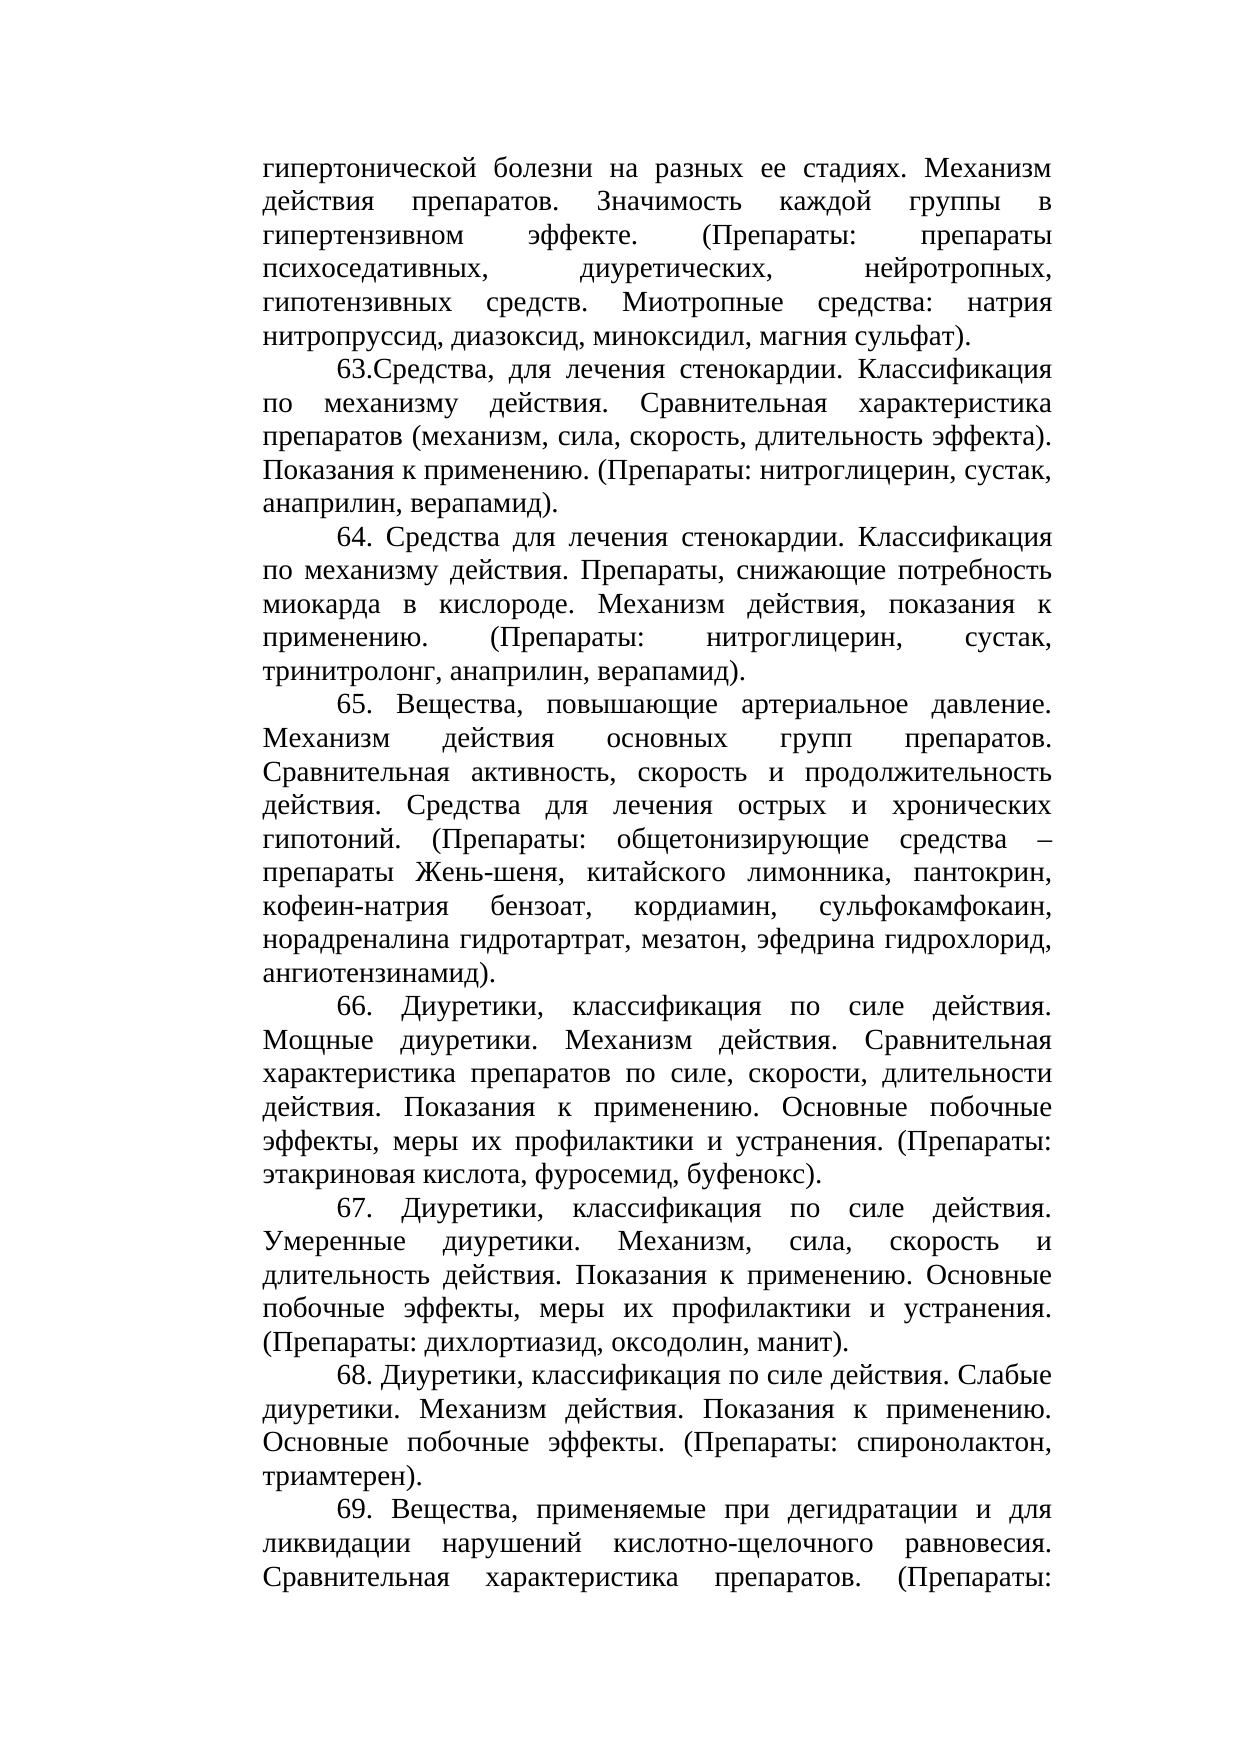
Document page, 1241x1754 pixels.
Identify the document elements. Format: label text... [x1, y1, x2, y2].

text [262, 1492, 1053, 1592]
text 64. Средства для лечения стенокардии. Классификация по механизму действия. Препараты, снижающие потребность миокарда в кислороде. Механизм действия, показания к применению. (Препараты: нитроглицерин, сустак, тринитролонг, анаприлин, верапамид). [262, 519, 1053, 687]
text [262, 150, 1053, 351]
text 63.Средства, для лечения стенокардии. Классификация по механизму действия. Сравнительная характеристика препаратов (механизм, сила, скорость, длительность эффекта). Показания к применению. (Препараты: нитроглицерин, сустак, анаприлин, верапамид). [262, 351, 1053, 519]
text 65. Вещества, повышающие артериальное давление. Механизм действия основных групп препаратов. Сравнительная активность, скорость и продолжительность действия. Средства для лечения острых и хронических гипотоний. (Препараты: общетонизирующие средства – препараты Жень-шеня, китайского лимонника, пантокрин, кофеин-натрия бензоат, кордиамин, сульфокамфокаин, норадреналина гидротартрат, мезатон, эфедрина гидрохлорид, ангиотензинамид). [262, 687, 1053, 988]
text 68. Диуретики, классификация по силе действия. Слабые диуретики. Механизм действия. Показания к применению. Основные побочные эффекты. (Препараты: спиронолактон, триамтерен). [262, 1357, 1053, 1492]
text 67. Диуретики, классификация по силе действия. Умеренные диуретики. Механизм, сила, скорость и длительность действия. Показания к применению. Основные побочные эффекты, меры их профилактики и устранения. (Препараты: дихлортиазид, оксодолин, манит). [262, 1190, 1053, 1357]
text 66. Диуретики, классификация по силе действия. Мощные диуретики. Механизм действия. Сравнительная характеристика препаратов по силе, скорости, длительности действия. Показания к применению. Основные побочные эффекты, меры их профилактики и устранения. (Препараты: этакриновая кислота, фуросемид, буфенокс). [262, 988, 1053, 1190]
